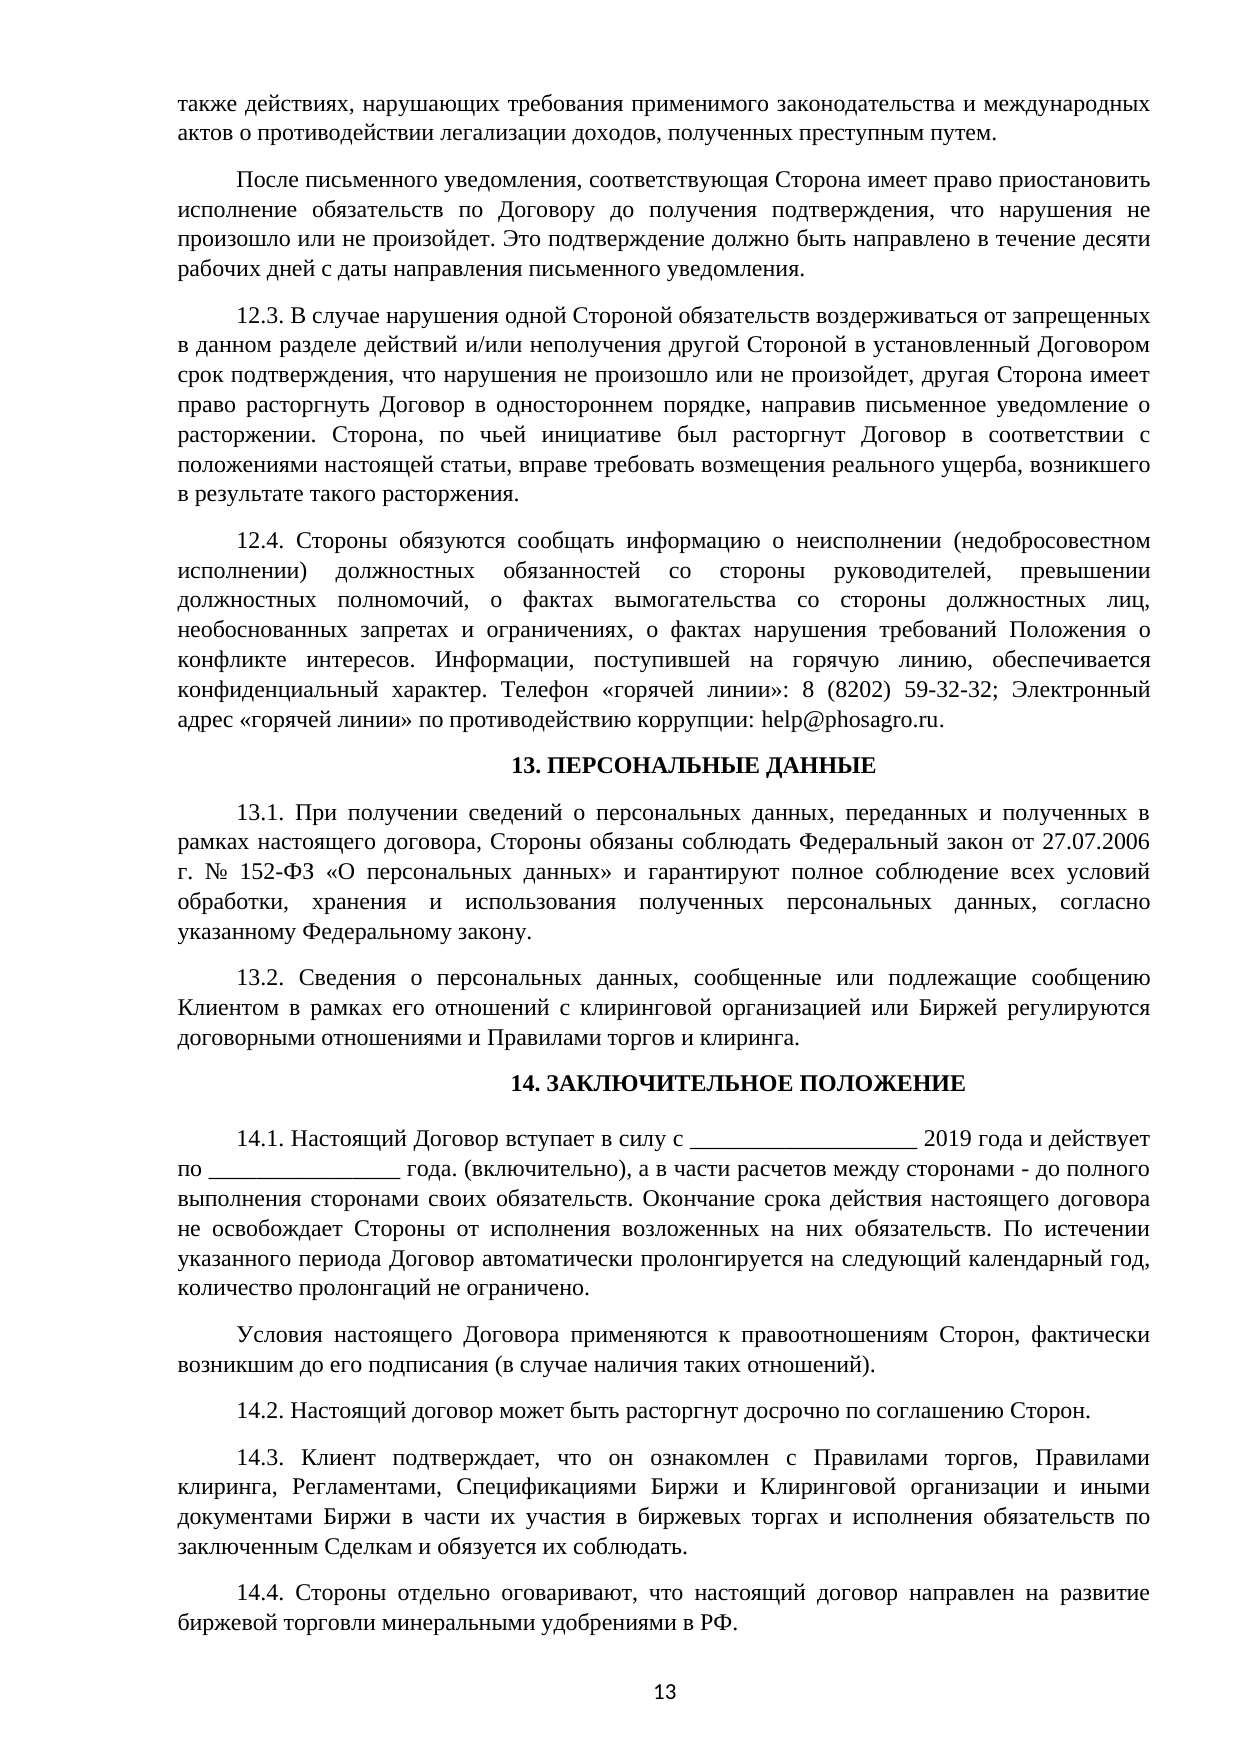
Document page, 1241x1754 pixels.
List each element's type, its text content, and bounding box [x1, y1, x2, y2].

text 14.4. Стороны отдельно оговаривают, что настоящий договор направлен на развитие биржевой торговли минеральными удобрениями в РФ. [177, 1578, 1152, 1636]
text 13.1. При получении сведений о персональных данных, переданных и полученных в рамках настоящего договора, Стороны обязаны соблюдать Федеральный закон от 27.07.2006 г. № 152-ФЗ «О персональных данных» и гарантируют полное соблюдение всех условий обработки, хранения и использования полученных персональных данных, согласно указанному Федеральному закону. [177, 798, 1152, 944]
text После письменного уведомления, соответствующая Сторона имеет право приостановить исполнение обязательств по Договору до получения подтверждения, что нарушения не произошло или не произойдет. Это подтверждение должно быть направлено в течение десяти рабочих дней с даты направления письменного уведомления. [177, 165, 1152, 282]
text Условия настоящего Договора применяются к правоотношениям Сторон, фактически возникшим до его подписания (в случае наличия таких отношений). [177, 1320, 1152, 1377]
text 14. ЗАКЛЮЧИТЕЛЬНОЕ ПОЛОЖЕНИЕ [177, 1069, 1152, 1097]
text 14.3. Клиент подтверждает, что он ознакомлен с Правилами торгов, Правилами клиринга, Регламентами, Спецификациями Биржи и Клиринговой организации и иными документами Биржи в части их участия в биржевых торгах и исполнения обязательств по заключенным Сделкам и обязуется их соблюдать. [177, 1443, 1152, 1559]
text 14.2. Настоящий договор может быть расторгнут досрочно по соглашению Сторон. [177, 1396, 1152, 1424]
text 14.1. Настоящий Договор вступает в силу с ___________________ 2019 года и действует по ________________ года. (включительно), а в части расчетов между сторонами - до полного выполнения сторонами своих обязательств. Окончание срока действия настоящего договора не освобождает Стороны от исполнения возложенных на них обязательств. По истечении указанного периода Договор автоматически пролонгируется на следующий календарный год, количество пролонгаций не ограничено. [177, 1124, 1152, 1301]
text 13.2. Сведения о персональных данных, сообщенные или подлежащие сообщению Клиентом в рамках его отношений с клиринговой организацией или Биржей регулируются договорными отношениями и Правилами торгов и клиринга. [177, 963, 1152, 1050]
text 13. ПЕРСОНАЛЬНЫЕ ДАННЫЕ [236, 751, 1152, 779]
text 12.4. Стороны обязуются сообщать информацию о неисполнении (недобросовестном исполнении) должностных обязанностей со стороны руководителей, превышении должностных полномочий, о фактах вымогательства со стороны должностных лиц, необоснованных запретах и ограничениях, о фактах нарушения требований Положения о конфликте интересов. Информации, поступившей на горячую линию, обеспечивается конфиденциальный характер. Телефон «горячей линии»: 8 (8202) 59-32-32; Электронный адрес «горячей линии» по противодействию коррупции: help@phosagro.ru. [177, 526, 1152, 732]
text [177, 89, 1152, 146]
text 12.3. В случае нарушения одной Стороной обязательств воздерживаться от запрещенных в данном разделе действий и/или неполучения другой Стороной в установленный Договором срок подтверждения, что нарушения не произошло или не произойдет, другая Сторона имеет право расторгнуть Договор в одностороннем порядке, направив письменное уведомление о расторжении. Сторона, по чьей инициативе был расторгнут Договор в соответствии с положениями настоящей статьи, вправе требовать возмещения реального ущерба, возникшего в результате такого расторжения. [177, 301, 1152, 507]
